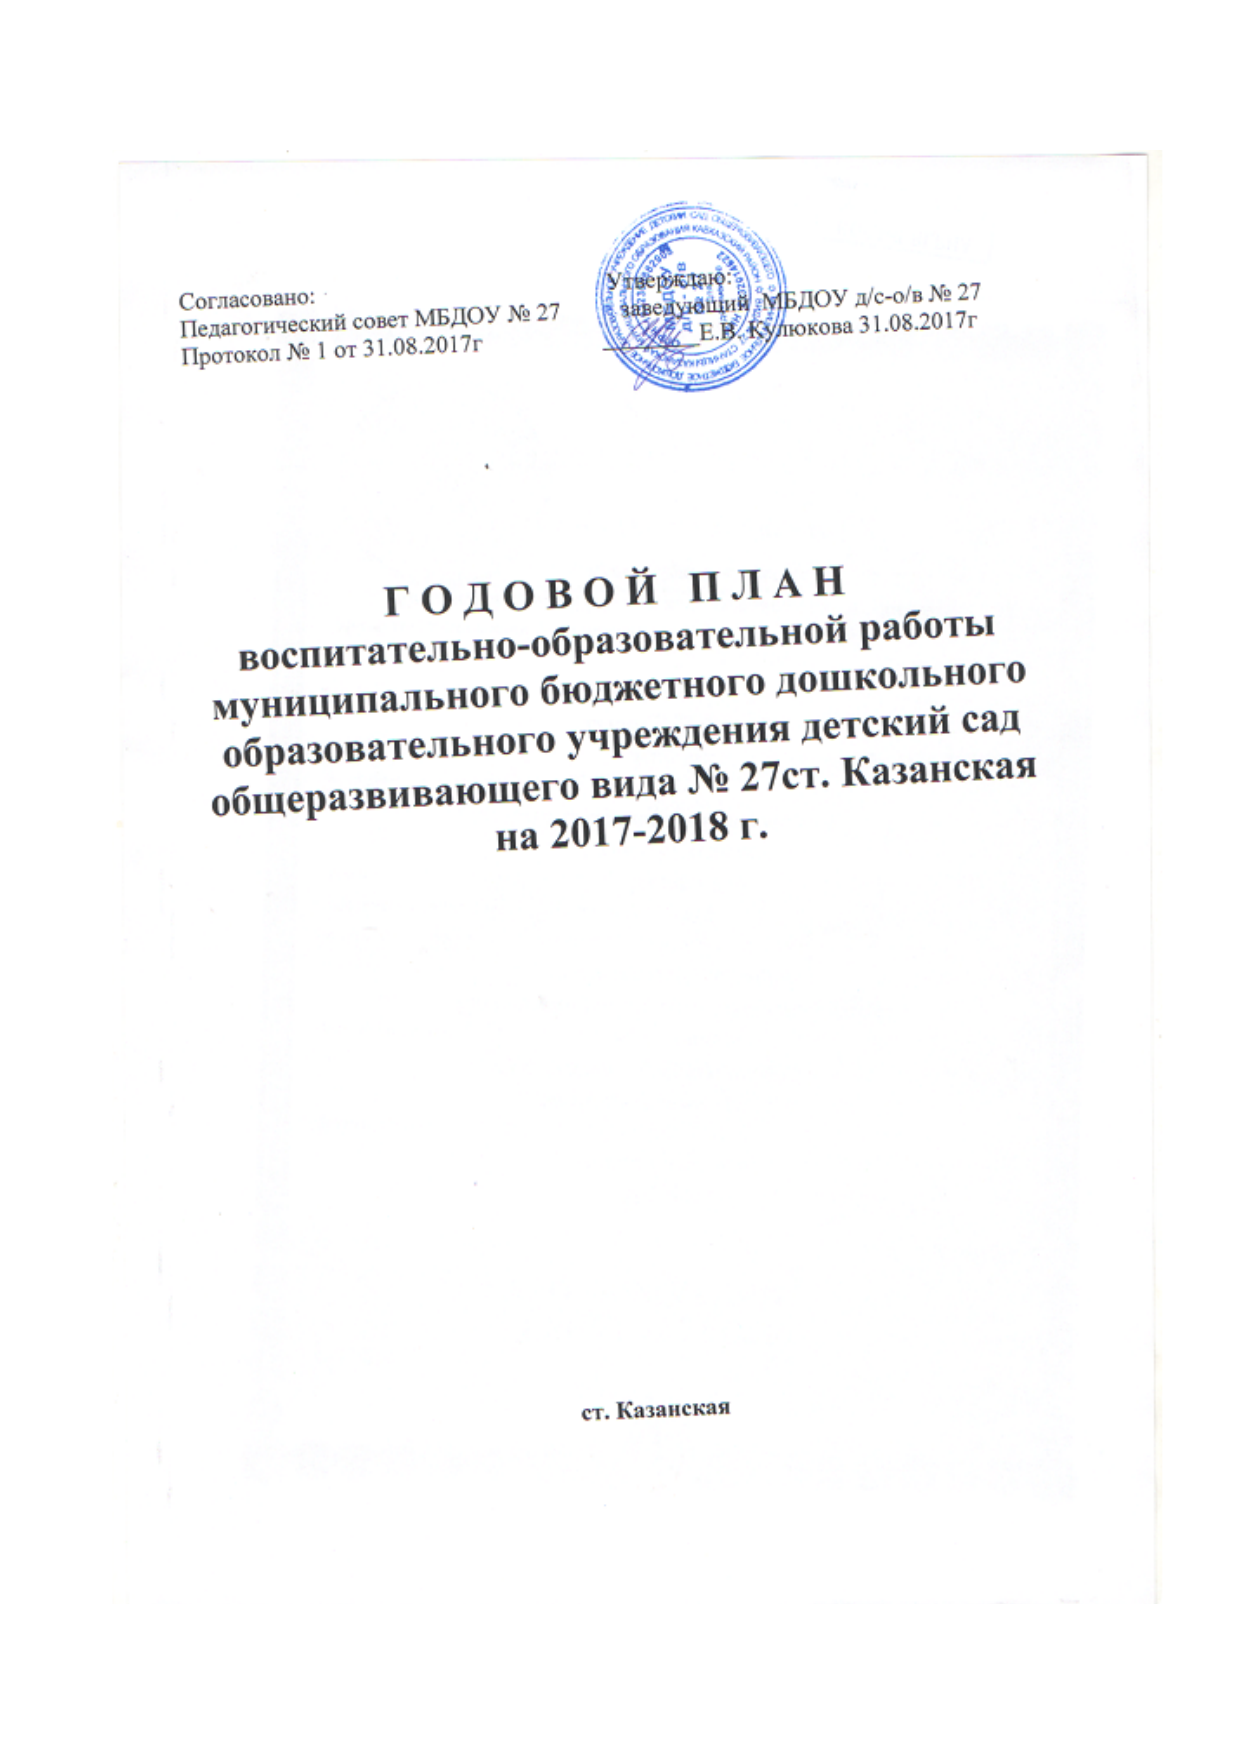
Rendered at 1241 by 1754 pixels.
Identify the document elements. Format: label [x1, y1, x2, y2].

picture [112, 150, 1163, 1604]
